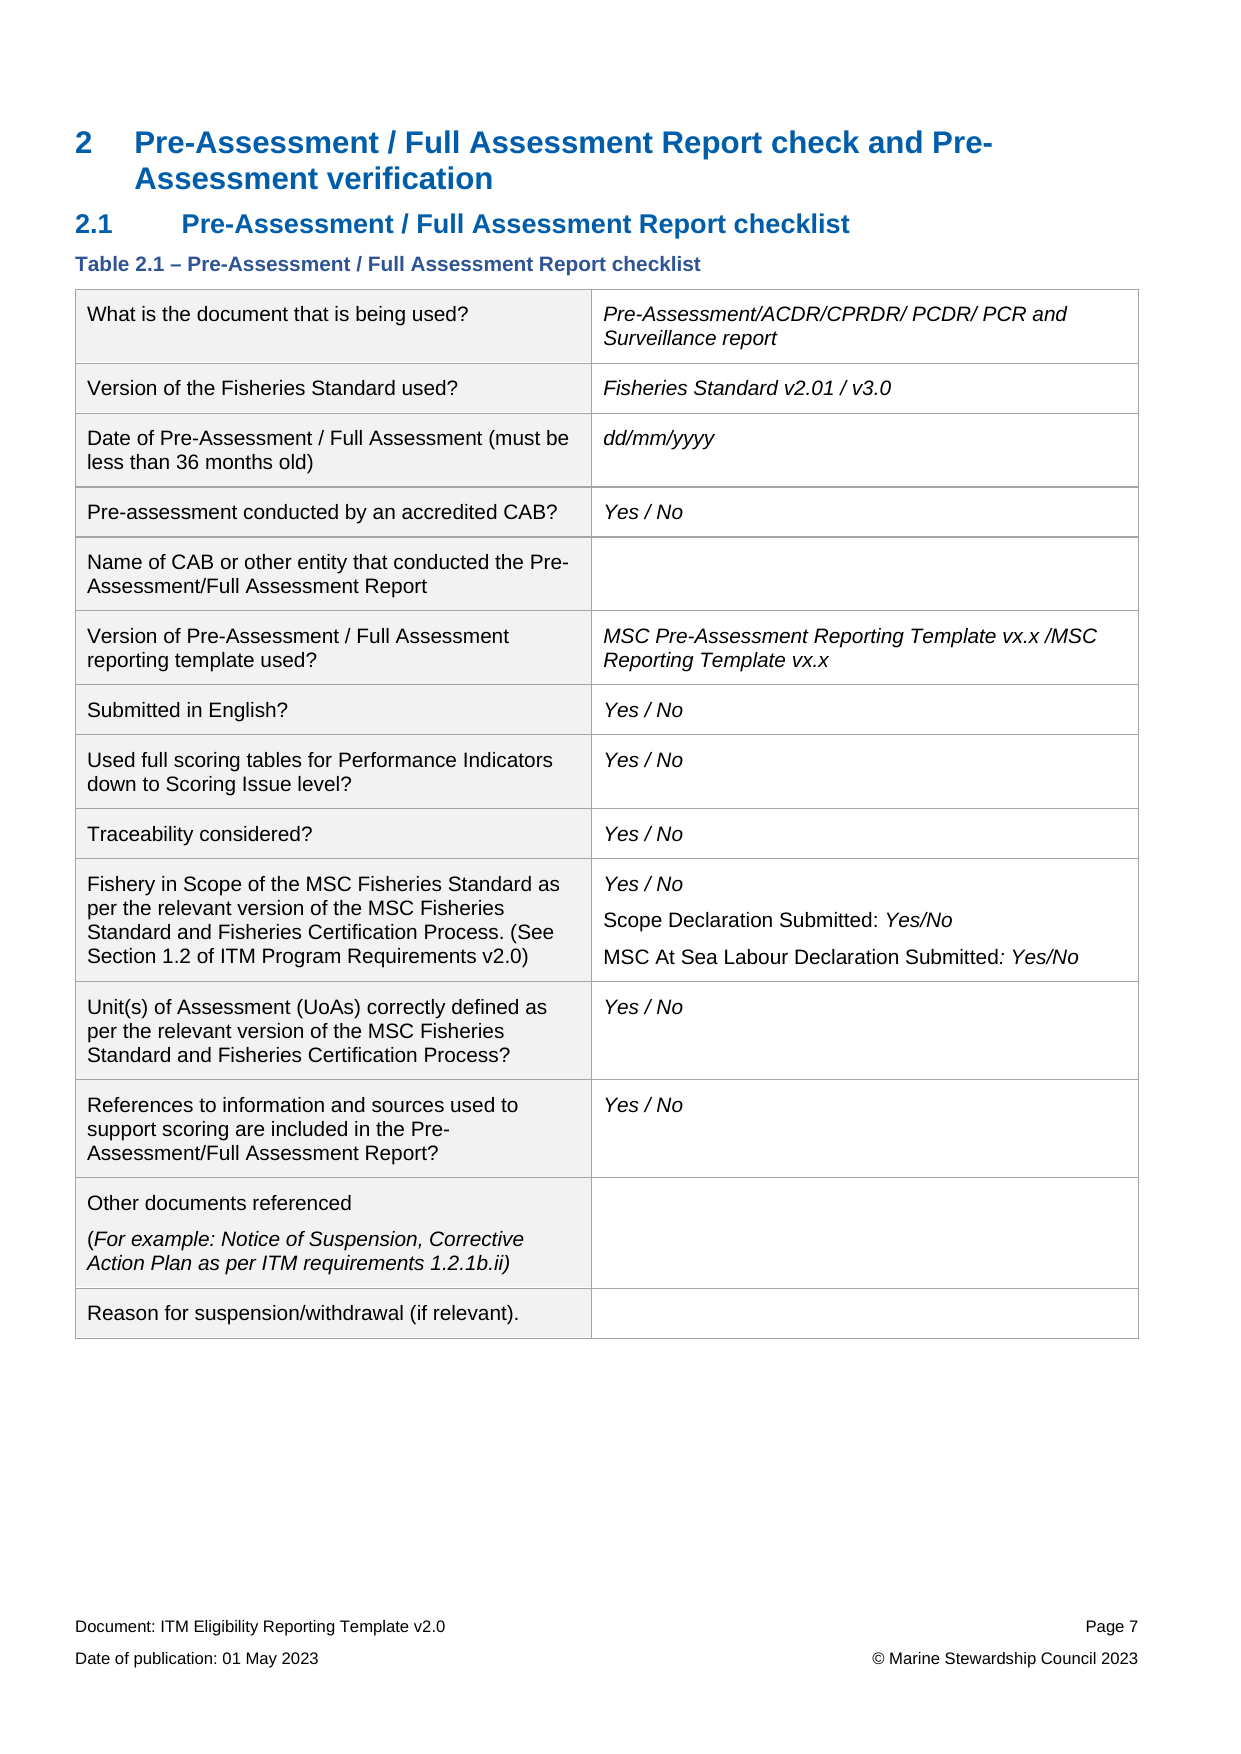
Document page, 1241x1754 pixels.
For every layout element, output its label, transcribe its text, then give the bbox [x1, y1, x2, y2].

table_cell Traceability considered? [76, 809, 591, 858]
table_cell References to information and sources used to support scoring are included in the Pre-Assessment/Full Assessment Report? [76, 1080, 591, 1177]
table_cell [592, 1289, 1138, 1337]
table_cell Version of Pre-Assessment / Full Assessment reporting template used? [76, 611, 591, 684]
table_cell Used full scoring tables for Performance Indicators down to Scoring Issue level? [76, 735, 591, 808]
text Table 2.1 – Pre-Assessment / Full Assessment Report checklist [75, 252, 1165, 276]
table_cell Submitted in English? [76, 685, 591, 734]
table_cell Yes / No [592, 488, 1138, 536]
table_cell Yes / No [592, 685, 1138, 734]
table_cell Yes / No [592, 982, 1138, 1079]
table_cell Yes / No [592, 809, 1138, 858]
text Pre-Assessment / Full Assessment Report checklist [75, 208, 1165, 239]
table_cell Name of CAB or other entity that conducted the Pre-Assessment/Full Assessment Report [76, 538, 591, 610]
table_cell Yes / No Scope Declaration Submitted: Yes/No MSC At Sea Labour Declaration Submitted: Yes/No [592, 859, 1138, 981]
table_cell dd/mm/yyyy [592, 414, 1138, 486]
table_cell Yes / No [592, 735, 1138, 808]
table_cell [592, 1178, 1138, 1287]
table_cell Reason for suspension/withdrawal (if relevant). [76, 1289, 591, 1337]
text Pre-Assessment / Full Assessment Report check and Pre-Assessment verification [75, 124, 1165, 196]
table_cell Pre-assessment conducted by an accredited CAB? [76, 488, 591, 536]
table_header What is the document that is being used? [76, 290, 591, 362]
table_header Pre-Assessment/ACDR/CPRDR/ PCDR/ PCR and Surveillance report [592, 290, 1138, 362]
table_cell [592, 538, 1138, 610]
table_cell MSC Pre-Assessment Reporting Template vx.x /MSC Reporting Template vx.x [592, 611, 1138, 684]
table_cell Unit(s) of Assessment (UoAs) correctly defined as per the relevant version of the MSC Fisheries Standard and Fisheries Certification Process? [76, 982, 591, 1079]
table_cell Fisheries Standard v2.01 / v3.0 [592, 364, 1138, 412]
table_cell Yes / No [592, 1080, 1138, 1177]
table_cell Other documents referenced (For example: Notice of Suspension, Corrective Action Plan as per ITM requirements 1.2.1b.ii) [76, 1178, 591, 1287]
table_cell Version of the Fisheries Standard used? [76, 364, 591, 412]
table_cell Date of Pre-Assessment / Full Assessment (must be less than 36 months old) [76, 414, 591, 486]
table_cell Fishery in Scope of the MSC Fisheries Standard as per the relevant version of the MSC Fisheries Standard and Fisheries Certification Process. (See Section 1.2 of ITM Program Requirements v2.0) [76, 859, 591, 981]
